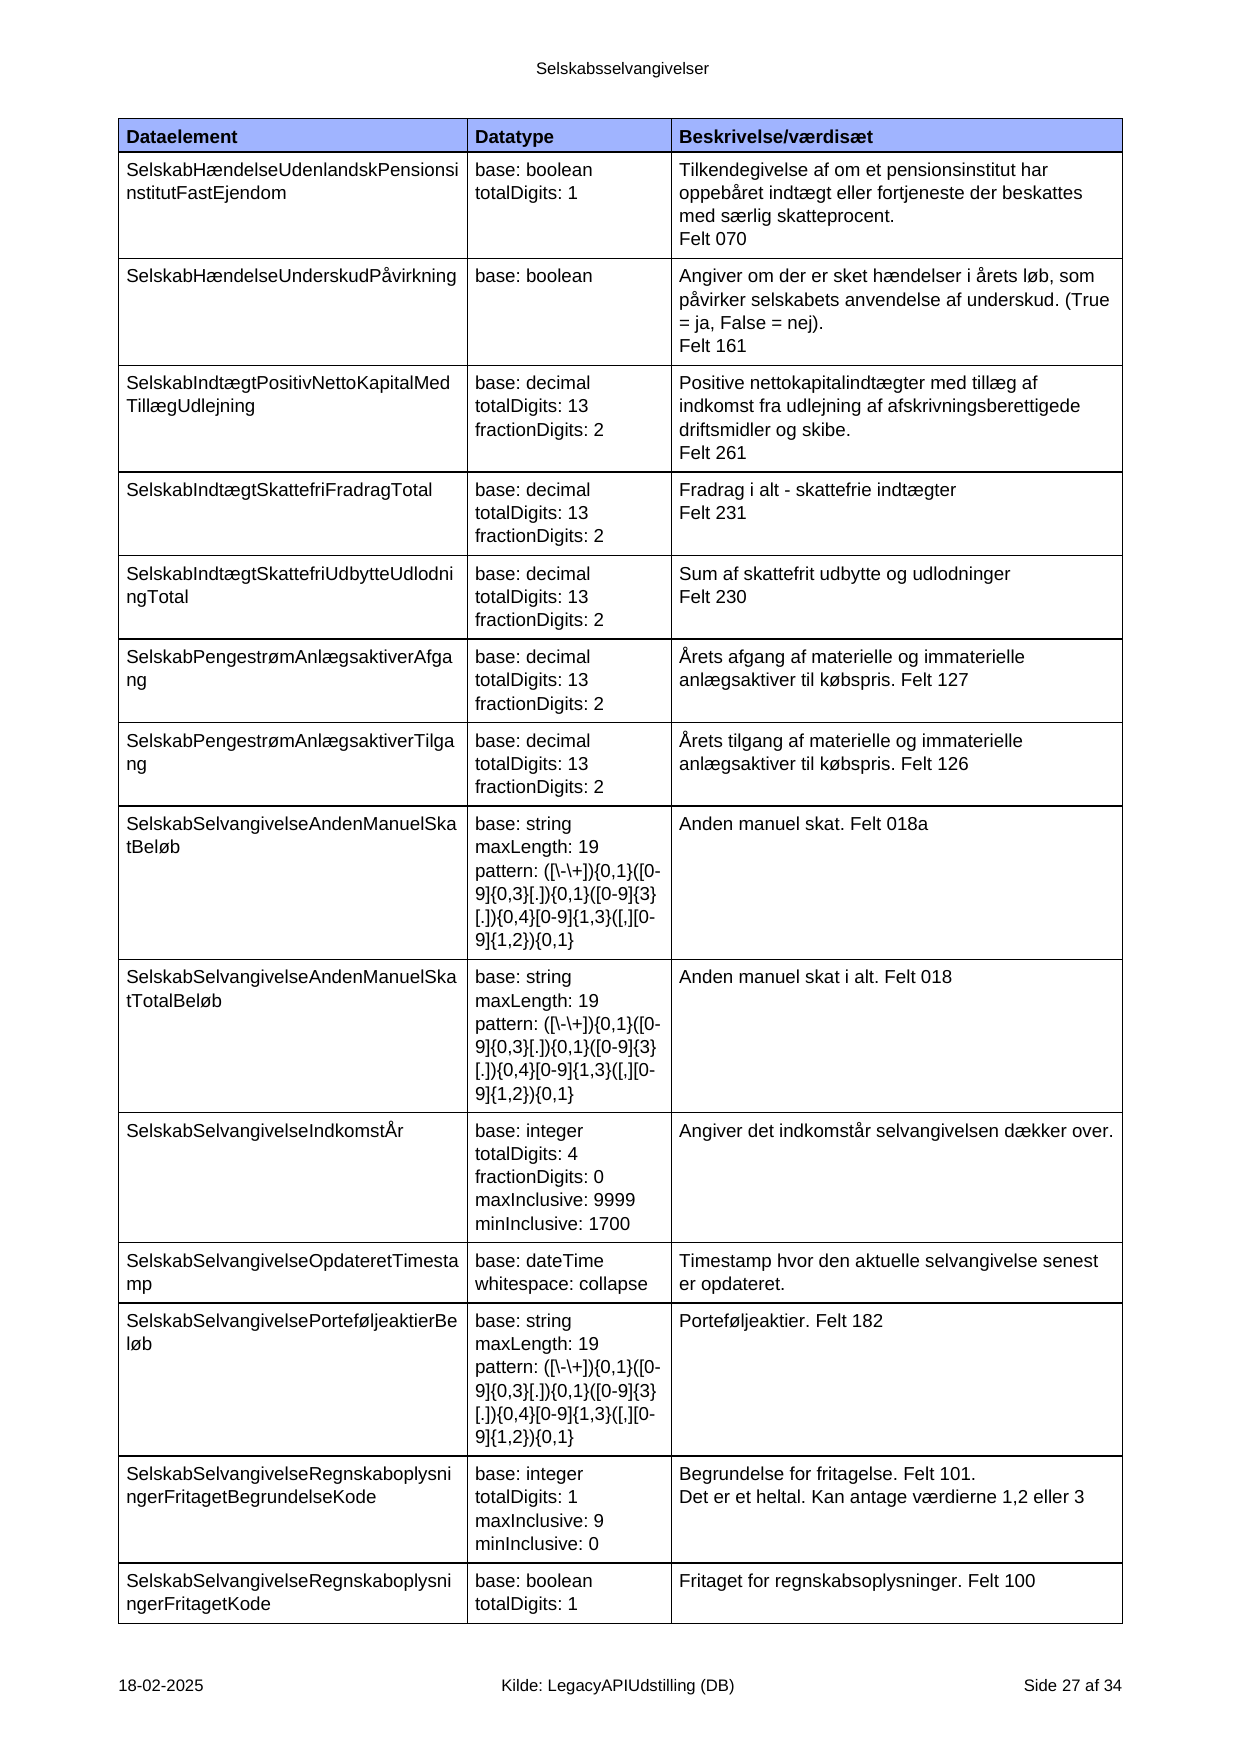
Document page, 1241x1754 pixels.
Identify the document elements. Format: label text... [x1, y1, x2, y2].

table_cell Timestamp hvor den aktuelle selvangivelse senest er opdateret. [672, 1243, 1122, 1302]
table_cell SelskabSelvangivelseRegnskaboplysningerFritagetKode [119, 1564, 467, 1622]
table_cell base: decimal totalDigits: 13 fractionDigits: 2 [468, 366, 671, 471]
table_cell SelskabHændelseUnderskudPåvirkning [119, 259, 467, 364]
table_cell Fradrag i alt - skattefrie indtægter Felt 231 [672, 473, 1122, 555]
table_cell base: string maxLength: 19 pattern: ([\-\+]){0,1}([0-9]{0,3}[.]){0,1}([0-9]{3}[.]){0,4}[0-9]{1,3}([,][0-9]{1,2}){0,1} [468, 807, 671, 959]
table_cell Angiver om der er sket hændelser i årets løb, som påvirker selskabets anvendelse af underskud. (True = ja, False = nej). Felt 161 [672, 259, 1122, 364]
table_cell Fritaget for regnskabsoplysninger. Felt 100 [672, 1564, 1122, 1622]
table_cell base: decimal totalDigits: 13 fractionDigits: 2 [468, 556, 671, 638]
table_cell SelskabSelvangivelseAndenManuelSkatBeløb [119, 807, 467, 959]
table_cell Årets tilgang af materielle og immaterielle anlægsaktiver til købspris. Felt 126 [672, 723, 1122, 805]
table_cell base: string maxLength: 19 pattern: ([\-\+]){0,1}([0-9]{0,3}[.]){0,1}([0-9]{3}[.]){0,4}[0-9]{1,3}([,][0-9]{1,2}){0,1} [468, 1304, 671, 1455]
table_cell base: integer totalDigits: 4 fractionDigits: 0 maxInclusive: 9999 minInclusive: 1700 [468, 1113, 671, 1242]
table_cell base: integer totalDigits: 1 maxInclusive: 9 minInclusive: 0 [468, 1457, 671, 1562]
table_cell base: boolean totalDigits: 1 [468, 1564, 671, 1622]
table_cell base: decimal totalDigits: 13 fractionDigits: 2 [468, 723, 671, 805]
table_cell SelskabIndtægtSkattefriFradragTotal [119, 473, 467, 555]
table_cell SelskabSelvangivelseRegnskaboplysningerFritagetBegrundelseKode [119, 1457, 467, 1562]
table_cell SelskabIndtægtSkattefriUdbytteUdlodningTotal [119, 556, 467, 638]
table_cell SelskabPengestrømAnlægsaktiverAfgang [119, 640, 467, 722]
table_header Dataelement [119, 119, 467, 151]
table_cell SelskabPengestrømAnlægsaktiverTilgang [119, 723, 467, 805]
table_cell base: decimal totalDigits: 13 fractionDigits: 2 [468, 640, 671, 722]
table_cell Årets afgang af materielle og immaterielle anlægsaktiver til købspris. Felt 127 [672, 640, 1122, 722]
table_cell Sum af skattefrit udbytte og udlodninger Felt 230 [672, 556, 1122, 638]
table_cell Begrundelse for fritagelse. Felt 101. Det er et heltal. Kan antage værdierne 1,2 eller 3 [672, 1457, 1122, 1562]
table_cell SelskabIndtægtPositivNettoKapitalMedTillægUdlejning [119, 366, 467, 471]
table_cell base: boolean totalDigits: 1 [468, 153, 671, 258]
table_cell SelskabSelvangivelseAndenManuelSkatTotalBeløb [119, 960, 467, 1112]
table_header Beskrivelse/værdisæt [672, 119, 1122, 151]
table_header Datatype [468, 119, 671, 151]
table_cell Angiver det indkomstår selvangivelsen dækker over. [672, 1113, 1122, 1242]
table_cell Positive nettokapitalindtægter med tillæg af indkomst fra udlejning af afskrivningsberettigede driftsmidler og skibe. Felt 261 [672, 366, 1122, 471]
table_cell Porteføljeaktier. Felt 182 [672, 1304, 1122, 1455]
table_cell SelskabSelvangivelseIndkomstÅr [119, 1113, 467, 1242]
table_cell Anden manuel skat. Felt 018a [672, 807, 1122, 959]
table_cell SelskabSelvangivelseOpdateretTimestamp [119, 1243, 467, 1302]
table_cell Anden manuel skat i alt. Felt 018 [672, 960, 1122, 1112]
table_cell SelskabHændelseUdenlandskPensionsinstitutFastEjendom [119, 153, 467, 258]
table_cell base: dateTime whitespace: collapse [468, 1243, 671, 1302]
table_cell base: decimal totalDigits: 13 fractionDigits: 2 [468, 473, 671, 555]
table_cell Tilkendegivelse af om et pensionsinstitut har oppebåret indtægt eller fortjeneste der beskattes med særlig skatteprocent. Felt 070 [672, 153, 1122, 258]
table_cell base: string maxLength: 19 pattern: ([\-\+]){0,1}([0-9]{0,3}[.]){0,1}([0-9]{3}[.]){0,4}[0-9]{1,3}([,][0-9]{1,2}){0,1} [468, 960, 671, 1112]
table_cell SelskabSelvangivelsePorteføljeaktierBeløb [119, 1304, 467, 1455]
table_cell base: boolean [468, 259, 671, 364]
